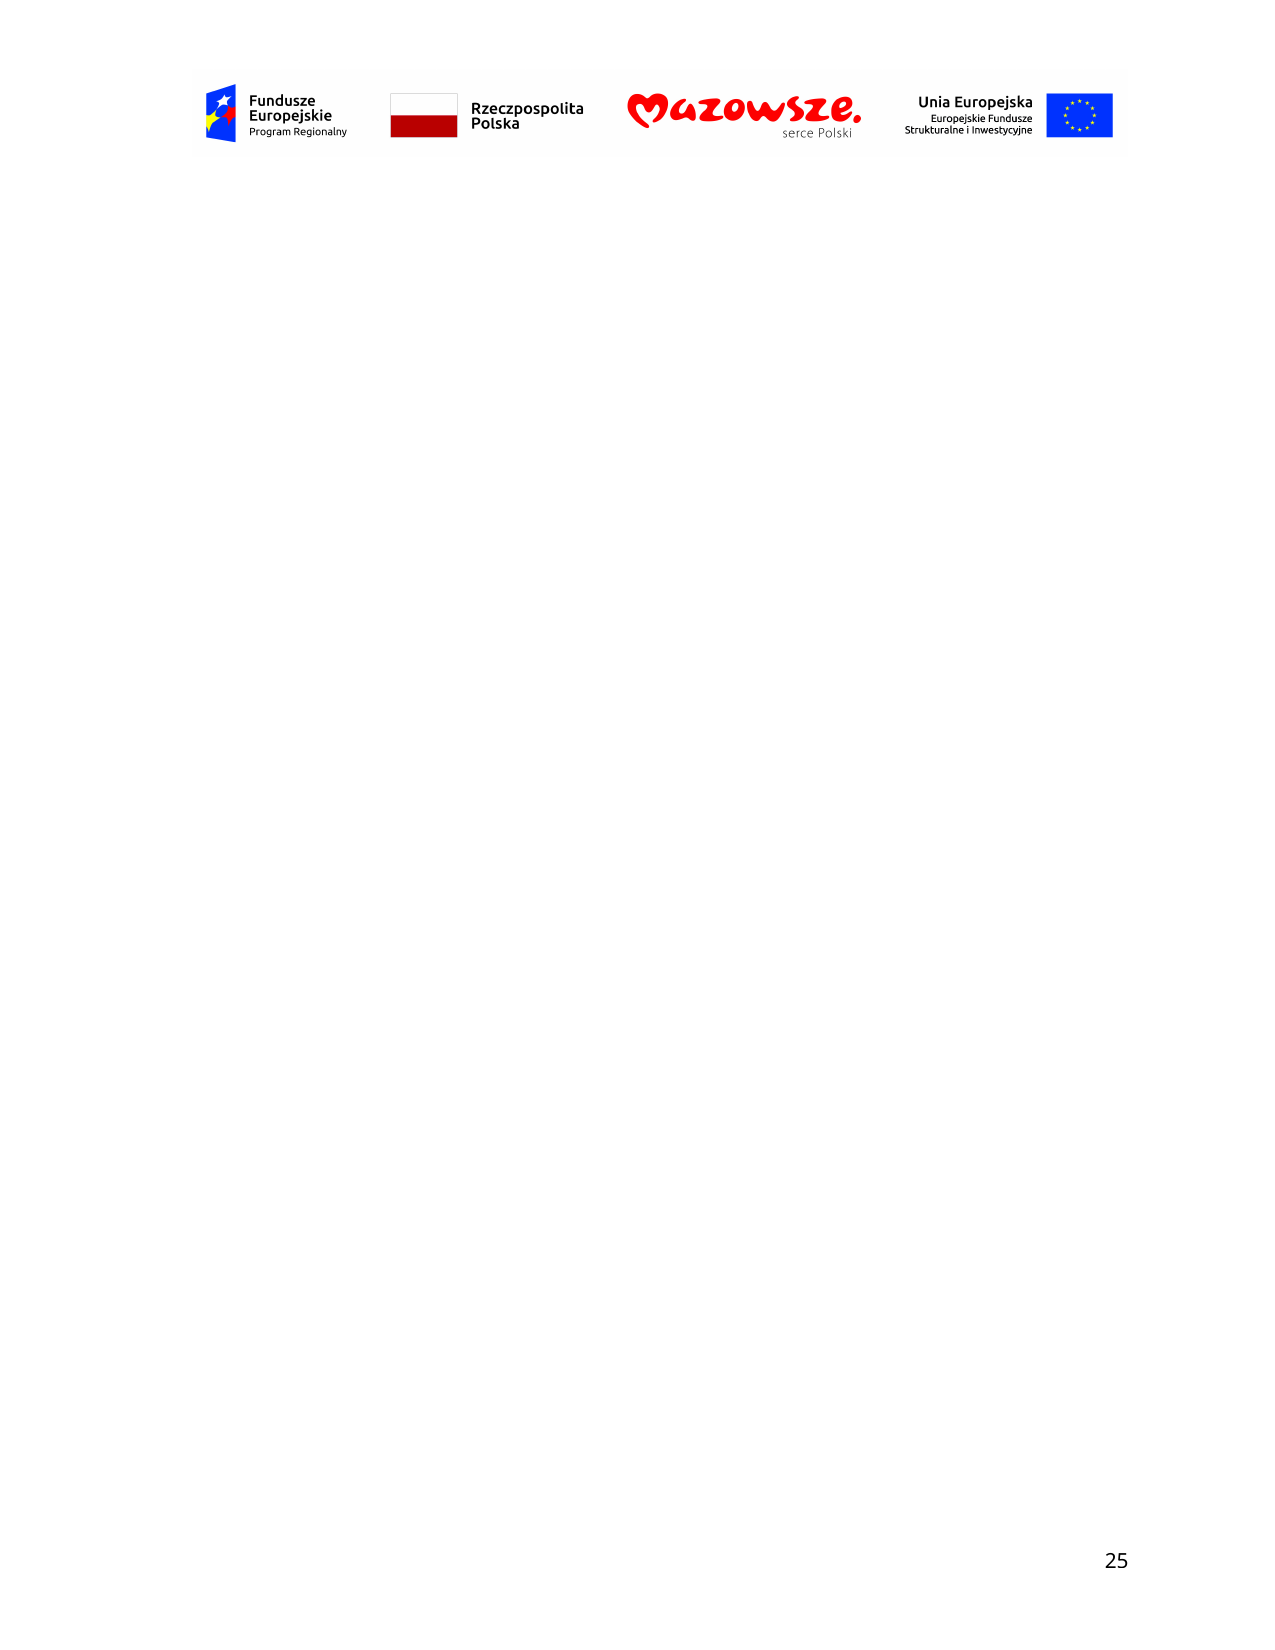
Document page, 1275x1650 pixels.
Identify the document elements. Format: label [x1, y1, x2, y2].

picture [192, 69, 1128, 157]
